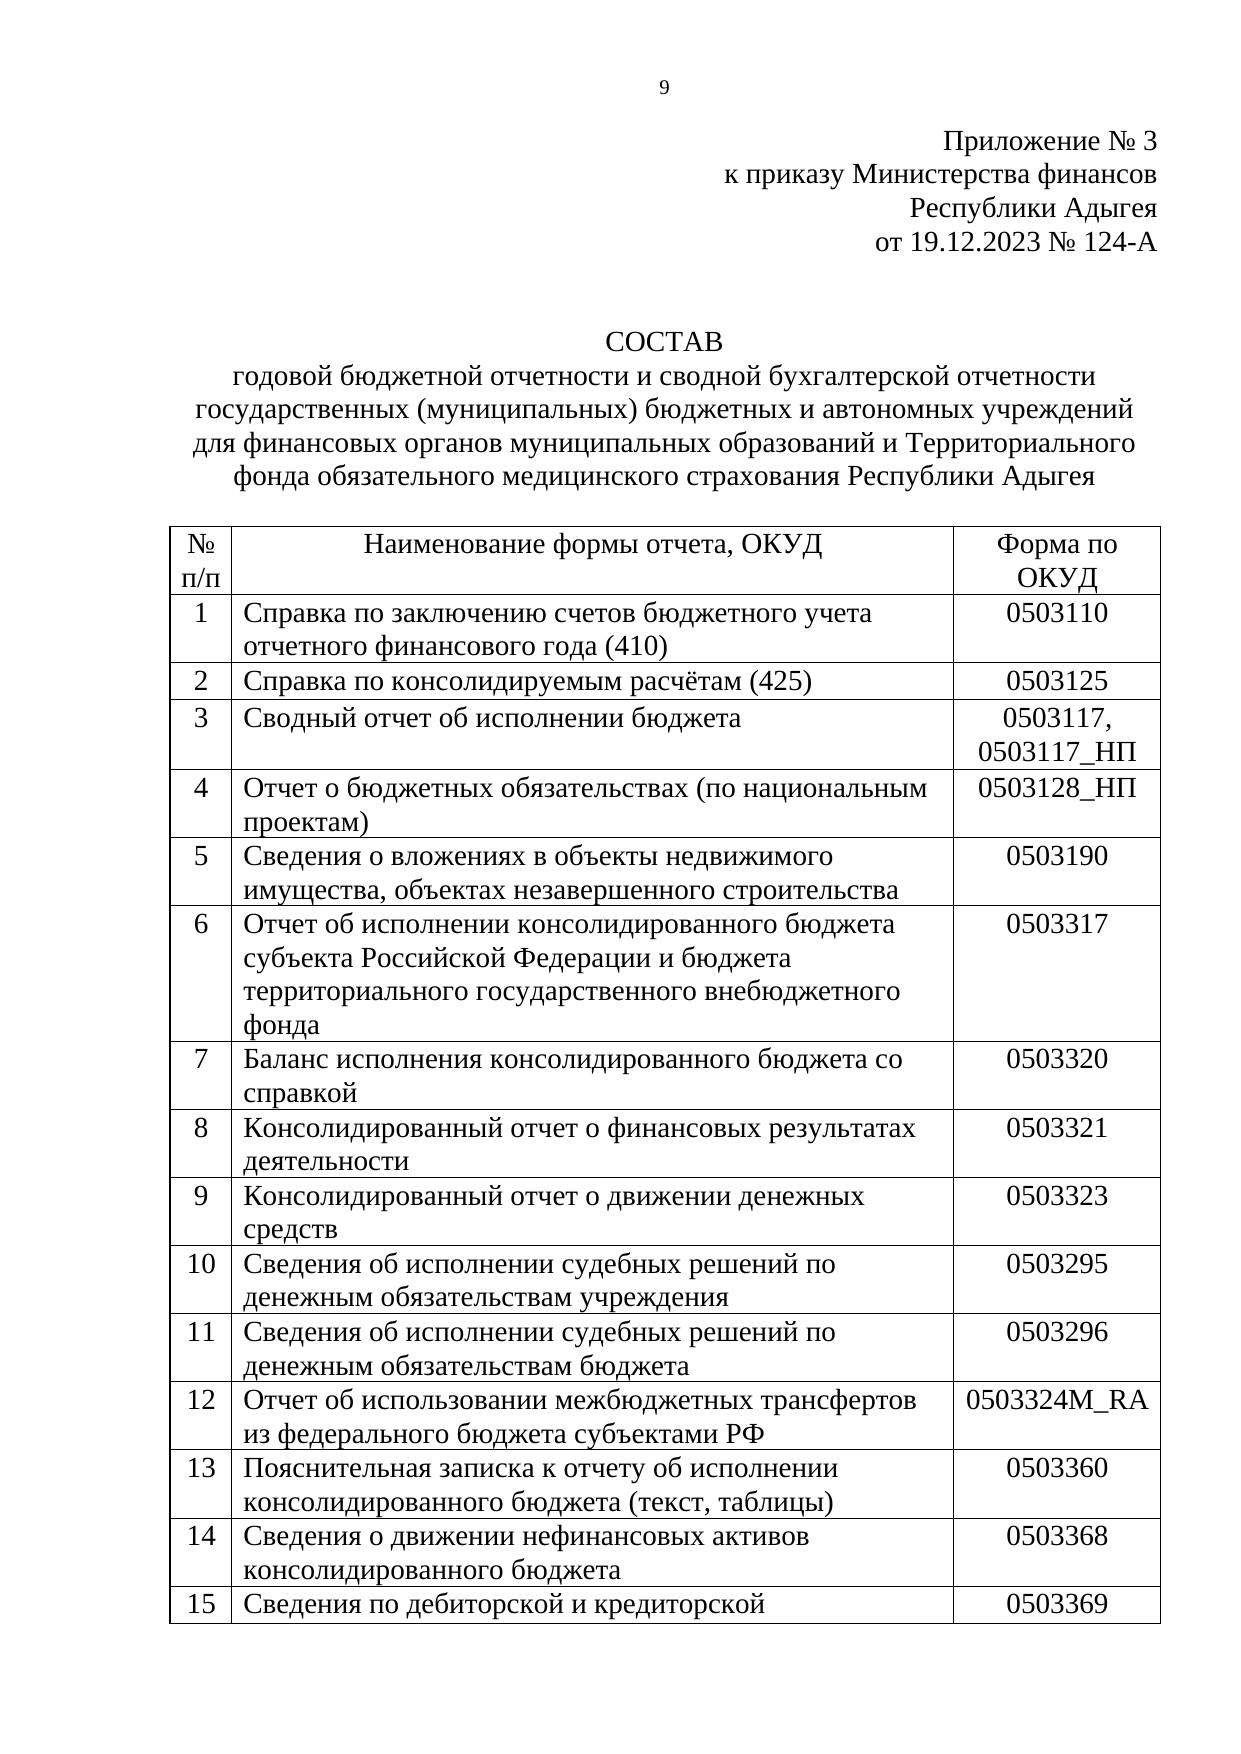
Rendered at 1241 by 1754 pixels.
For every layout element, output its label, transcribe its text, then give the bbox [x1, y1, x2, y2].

table_cell 3 [171, 700, 231, 769]
table_cell 0503317 [954, 906, 1160, 1041]
table_cell 0503125 [954, 663, 1160, 699]
table_cell Справка по заключению счетов бюджетного учета отчетного финансового года (410) [232, 595, 953, 662]
table_cell 1 [171, 595, 231, 662]
table_cell 0503296 [954, 1314, 1160, 1381]
table_cell 8 [171, 1110, 231, 1177]
table_cell Консолидированный отчет о финансовых результатах деятельности [232, 1110, 953, 1177]
table_cell Консолидированный отчет о движении денежных средств [232, 1178, 953, 1245]
text СОСТАВ [171, 324, 1157, 358]
table_cell 14 [171, 1519, 231, 1586]
table_cell 0503360 [954, 1450, 1160, 1517]
table_cell 12 [171, 1382, 231, 1449]
table_cell 0503190 [954, 838, 1160, 905]
table_cell 11 [171, 1314, 231, 1381]
table_cell 0503320 [954, 1042, 1160, 1109]
text годовой бюджетной отчетности и сводной бухгалтерской отчетности [171, 358, 1157, 391]
table_cell Сведения об исполнении судебных решений по денежным обязательствам бюджета [232, 1314, 953, 1381]
table_cell Справка по консолидируемым расчётам (425) [232, 663, 953, 699]
text Республики Адыгея [171, 190, 1157, 224]
table_cell 0503117, 0503117_НП [954, 700, 1160, 769]
table_cell 0503110 [954, 595, 1160, 662]
text государственных (муниципальных) бюджетных и автономных учреждений для финансовых органов муниципальных образований и Территориального фонда обязательного медицинского страхования Республики Адыгея [171, 391, 1157, 492]
table_cell 0503324M_RA [954, 1382, 1160, 1449]
table_cell 15 [171, 1587, 231, 1623]
table_cell 10 [171, 1246, 231, 1313]
table_cell 0503128_НП [954, 770, 1160, 837]
table_cell Отчет об использовании межбюджетных трансфертов из федерального бюджета субъектами РФ [232, 1382, 953, 1449]
table_cell 0503321 [954, 1110, 1160, 1177]
table_cell 9 [171, 1178, 231, 1245]
table_cell 13 [171, 1450, 231, 1517]
table_cell 0503369 [954, 1587, 1160, 1623]
text Приложение № 3 [171, 123, 1157, 157]
table_cell Баланс исполнения консолидированного бюджета со справкой [232, 1042, 953, 1109]
table_header Наименование формы отчета, ОКУД [232, 527, 953, 594]
table_cell 7 [171, 1042, 231, 1109]
text от 19.12.2023 № 124-А [171, 224, 1157, 257]
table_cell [232, 1587, 953, 1623]
table_cell Сводный отчет об исполнении бюджета [232, 700, 953, 769]
table_header № п/п [171, 527, 231, 594]
text к приказу Министерства финансов [171, 157, 1157, 190]
table_cell Сведения о вложениях в объекты недвижимого имущества, объектах незавершенного строительства [232, 838, 953, 905]
table_cell 5 [171, 838, 231, 905]
table_cell Сведения об исполнении судебных решений по денежным обязательствам учреждения [232, 1246, 953, 1313]
table_cell 2 [171, 663, 231, 699]
table_cell Отчет о бюджетных обязательствах (по национальным проектам) [232, 770, 953, 837]
table_cell 0503323 [954, 1178, 1160, 1245]
table_cell Сведения о движении нефинансовых активов консолидированного бюджета [232, 1519, 953, 1586]
table_cell 6 [171, 906, 231, 1041]
table_cell Пояснительная записка к отчету об исполнении консолидированного бюджета (текст, таблицы) [232, 1450, 953, 1517]
table_cell Отчет об исполнении консолидированного бюджета субъекта Российской Федерации и бюджета территориального государственного внебюджетного фонда [232, 906, 953, 1041]
table_cell 0503295 [954, 1246, 1160, 1313]
table_header Форма по ОКУД [954, 527, 1160, 594]
table_cell 0503368 [954, 1519, 1160, 1586]
table_cell 4 [171, 770, 231, 837]
